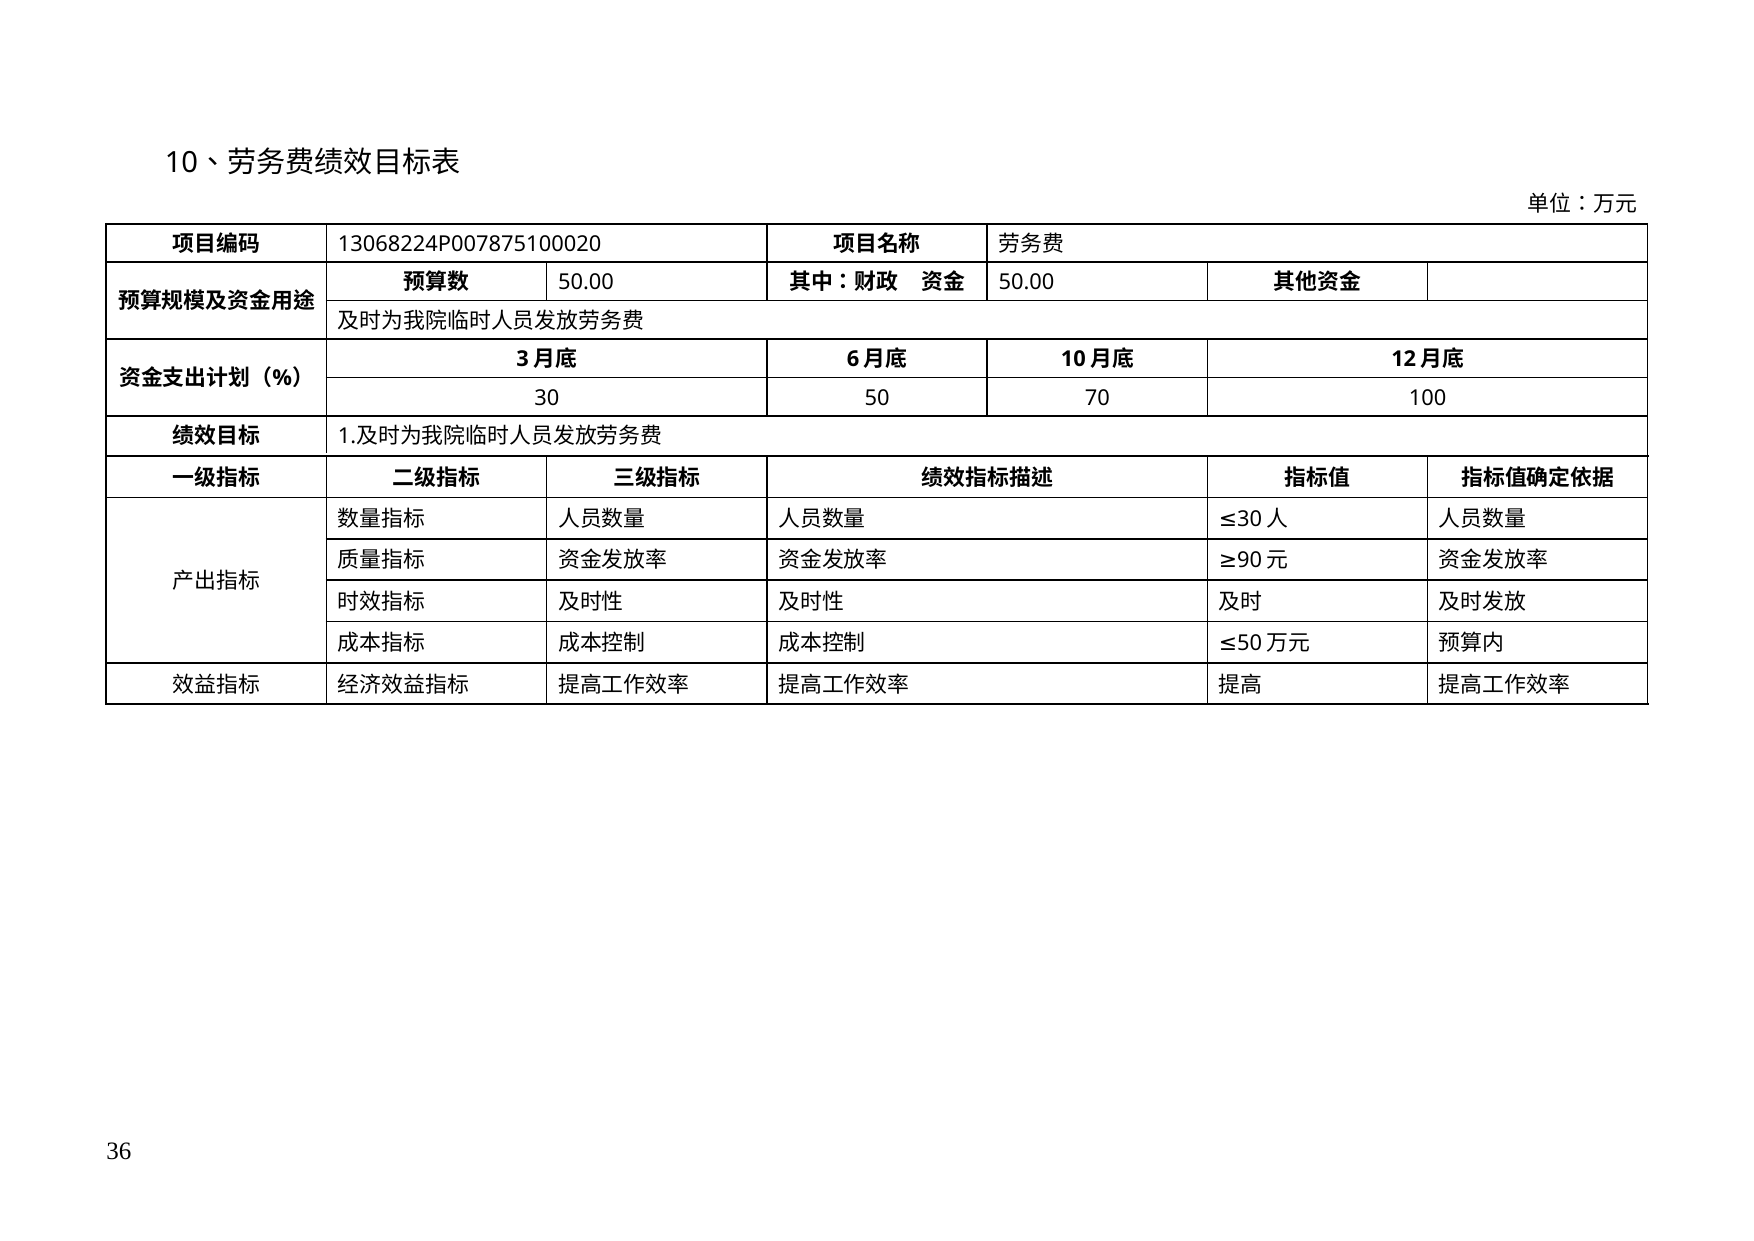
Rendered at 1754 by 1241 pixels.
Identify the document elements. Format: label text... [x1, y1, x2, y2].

table_cell 数量指标 [327, 498, 546, 538]
table_cell 12月底 [1208, 340, 1647, 377]
table_cell 及时为我院临时人员发放劳务费 [327, 301, 1647, 338]
table_header 单位：万元 [107, 183, 1647, 223]
table_cell 经济效益指标 [327, 664, 546, 703]
table_cell 3月底 [327, 340, 766, 377]
table_cell 项目编码 [107, 225, 326, 261]
table_cell 人员数量 [547, 498, 766, 538]
table_cell 提高工作效率 [547, 664, 766, 703]
table_cell 预算数 [327, 263, 546, 300]
table_cell 项目名称 [768, 225, 986, 261]
text 10、劳务费绩效目标表 [106, 142, 1648, 181]
table_cell 效益指标 [107, 664, 326, 703]
table_cell ≤30人 [1208, 498, 1427, 538]
table_cell 绩效目标 [107, 417, 326, 453]
table_cell 人员数量 [1428, 498, 1647, 538]
table_cell 预算内 [1428, 622, 1647, 662]
table_cell 其中：财政 资金 [768, 263, 986, 300]
table_cell 50.00 [547, 263, 766, 300]
table_cell 提高工作效率 [1428, 664, 1647, 703]
table_cell 资金发放率 [768, 540, 1207, 579]
table_header 三级指标 [547, 457, 766, 497]
table_cell 成本控制 [547, 622, 766, 662]
table_cell 劳务费 [988, 225, 1647, 261]
table_cell 30 [327, 378, 766, 415]
table_cell 人员数量 [768, 498, 1207, 538]
table_cell 质量指标 [327, 540, 546, 579]
table_cell 及时性 [547, 581, 766, 621]
table_cell 10月底 [988, 340, 1207, 377]
table_cell 资金支出计划（%） [107, 340, 326, 415]
table_header 绩效指标描述 [768, 457, 1207, 497]
table_cell 提高 [1208, 664, 1427, 703]
table_cell 1.及时为我院临时人员发放劳务费 [327, 417, 1647, 453]
table_cell 产出指标 [107, 498, 326, 662]
table_cell 提高工作效率 [768, 664, 1207, 703]
table_header 指标值确定依据 [1428, 457, 1647, 497]
table_cell 及时发放 [1428, 581, 1647, 621]
table_cell 成本指标 [327, 622, 546, 662]
table_cell 预算规模及资金用途 [107, 263, 326, 338]
table_cell 其他资金 [1208, 263, 1427, 300]
table_cell 资金发放率 [1428, 540, 1647, 579]
table_cell 时效指标 [327, 581, 546, 621]
table_cell 50 [768, 378, 986, 415]
table_cell 50.00 [988, 263, 1207, 300]
table_header 二级指标 [327, 457, 546, 497]
table_cell 6月底 [768, 340, 986, 377]
table_cell 及时 [1208, 581, 1427, 621]
table_cell 成本控制 [768, 622, 1207, 662]
table_cell 13068224P007875100020 [327, 225, 766, 261]
table_cell 100 [1208, 378, 1647, 415]
table_cell 及时性 [768, 581, 1207, 621]
table_header 指标值 [1208, 457, 1427, 497]
table_header 一级指标 [107, 457, 326, 497]
table_cell 70 [988, 378, 1207, 415]
table_cell 资金发放率 [547, 540, 766, 579]
table_cell ≤50万元 [1208, 622, 1427, 662]
table_cell ≥90元 [1208, 540, 1427, 579]
table_cell [1428, 263, 1647, 300]
